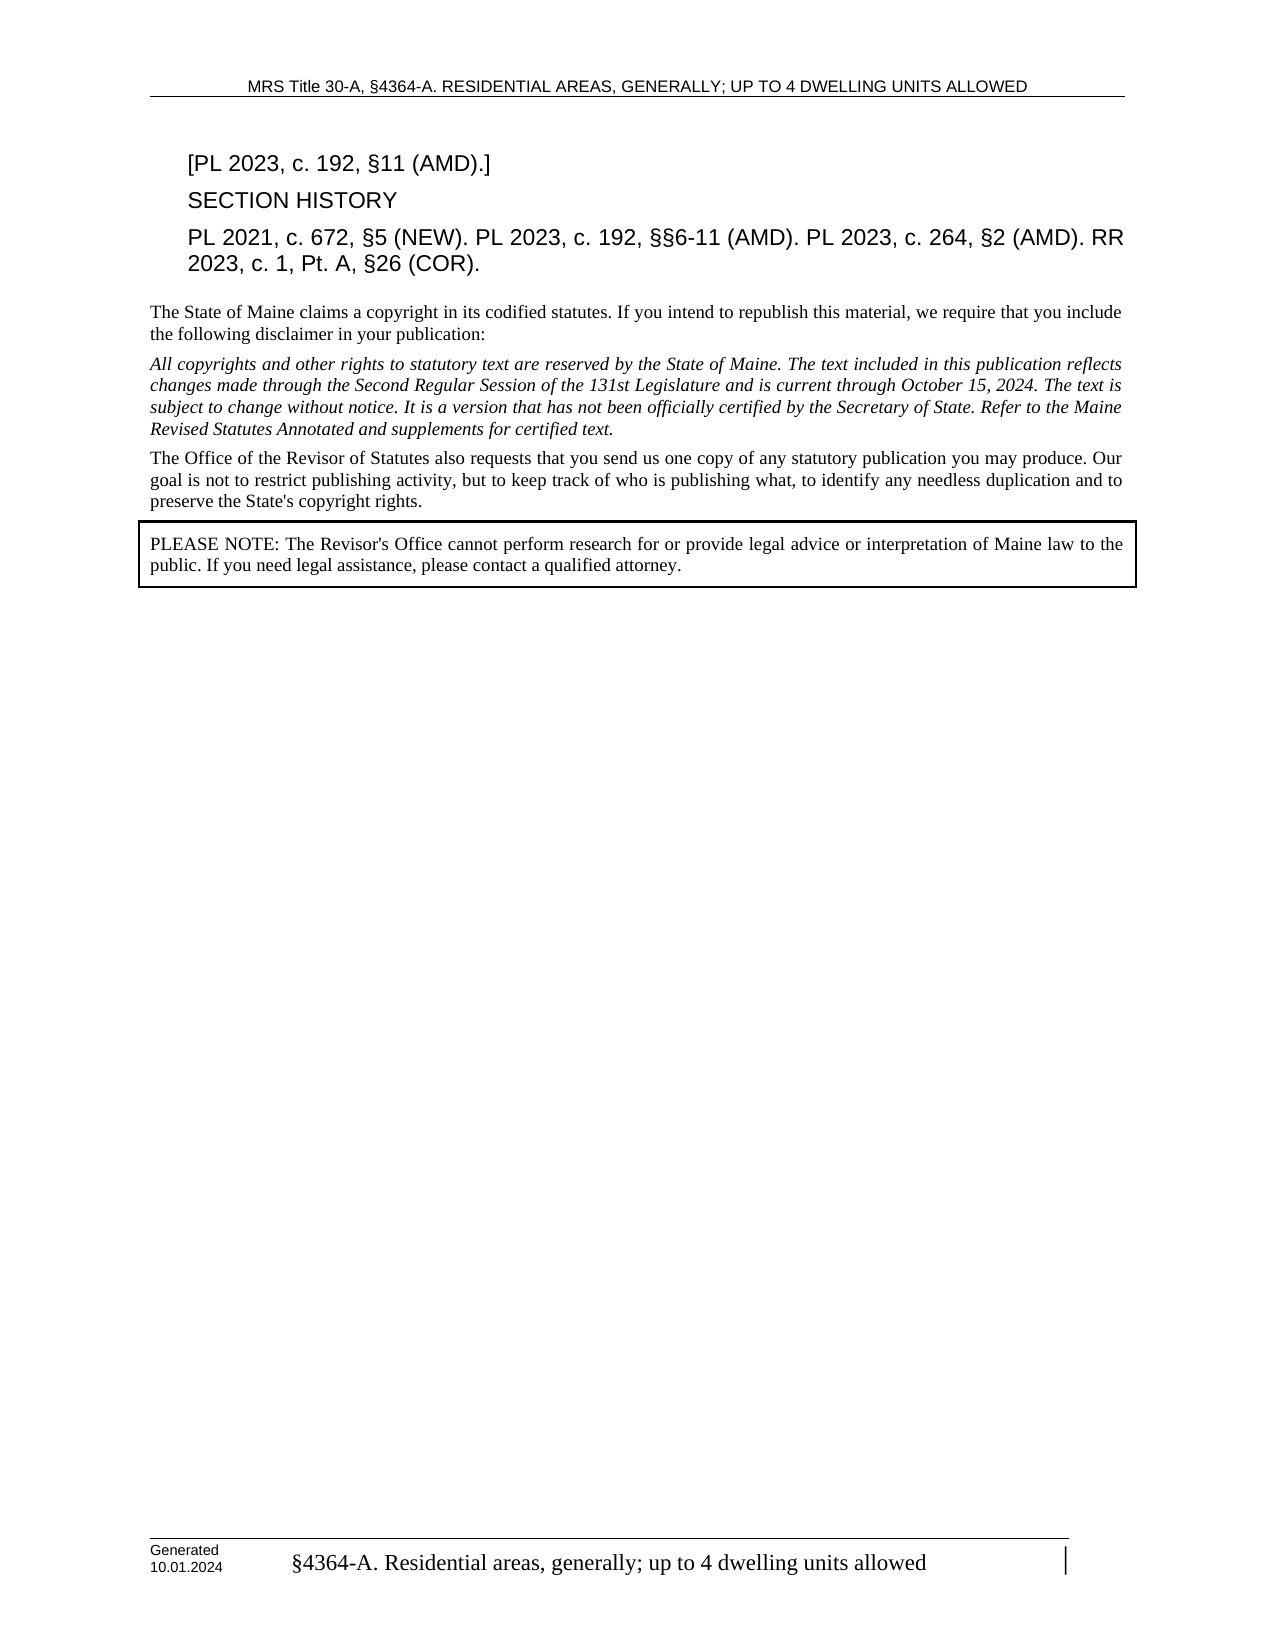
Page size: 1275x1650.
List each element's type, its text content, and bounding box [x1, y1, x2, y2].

text PL 2021, c. 672, §5 (NEW). PL 2023, c. 192, §§6-11 (AMD). PL 2023, c. 264, §2 (AMD). RR 2023, c. 1, Pt. A, §26 (COR). [187, 223, 1125, 276]
text PLEASE NOTE: The Revisor's Office cannot perform research for or provide legal advice or interpretation of Maine law to the public. If you need legal assistance, please contact a qualified attorney. [140, 523, 1135, 586]
text The State of Maine claims a copyright in its codified statutes. If you intend to republish this material, we require that you include the following disclaimer in your publication: [150, 301, 1125, 344]
text All copyrights and other rights to statutory text are reserved by the State of Maine. The text included in this publication reflects changes made through the Second Regular Session of the 131st Legislature and is current through October 15, 2024 . The text is subject to change without notice. It is a version that has not been officially certified by the Secretary of State. Refer to the Maine Revised Statutes Annotated and supplements for certified text. [150, 353, 1125, 439]
text The Office of the Revisor of Statutes also requests that you send us one copy of any statutory publication you may produce. Our goal is not to restrict publishing activity, but to keep track of who is publishing what, to identify any needless duplication and to preserve the State's copyright rights. [150, 447, 1125, 512]
text SECTION HISTORY [187, 187, 1125, 213]
text [PL 2023, c. 192, §11 (AMD).] [187, 150, 1125, 176]
